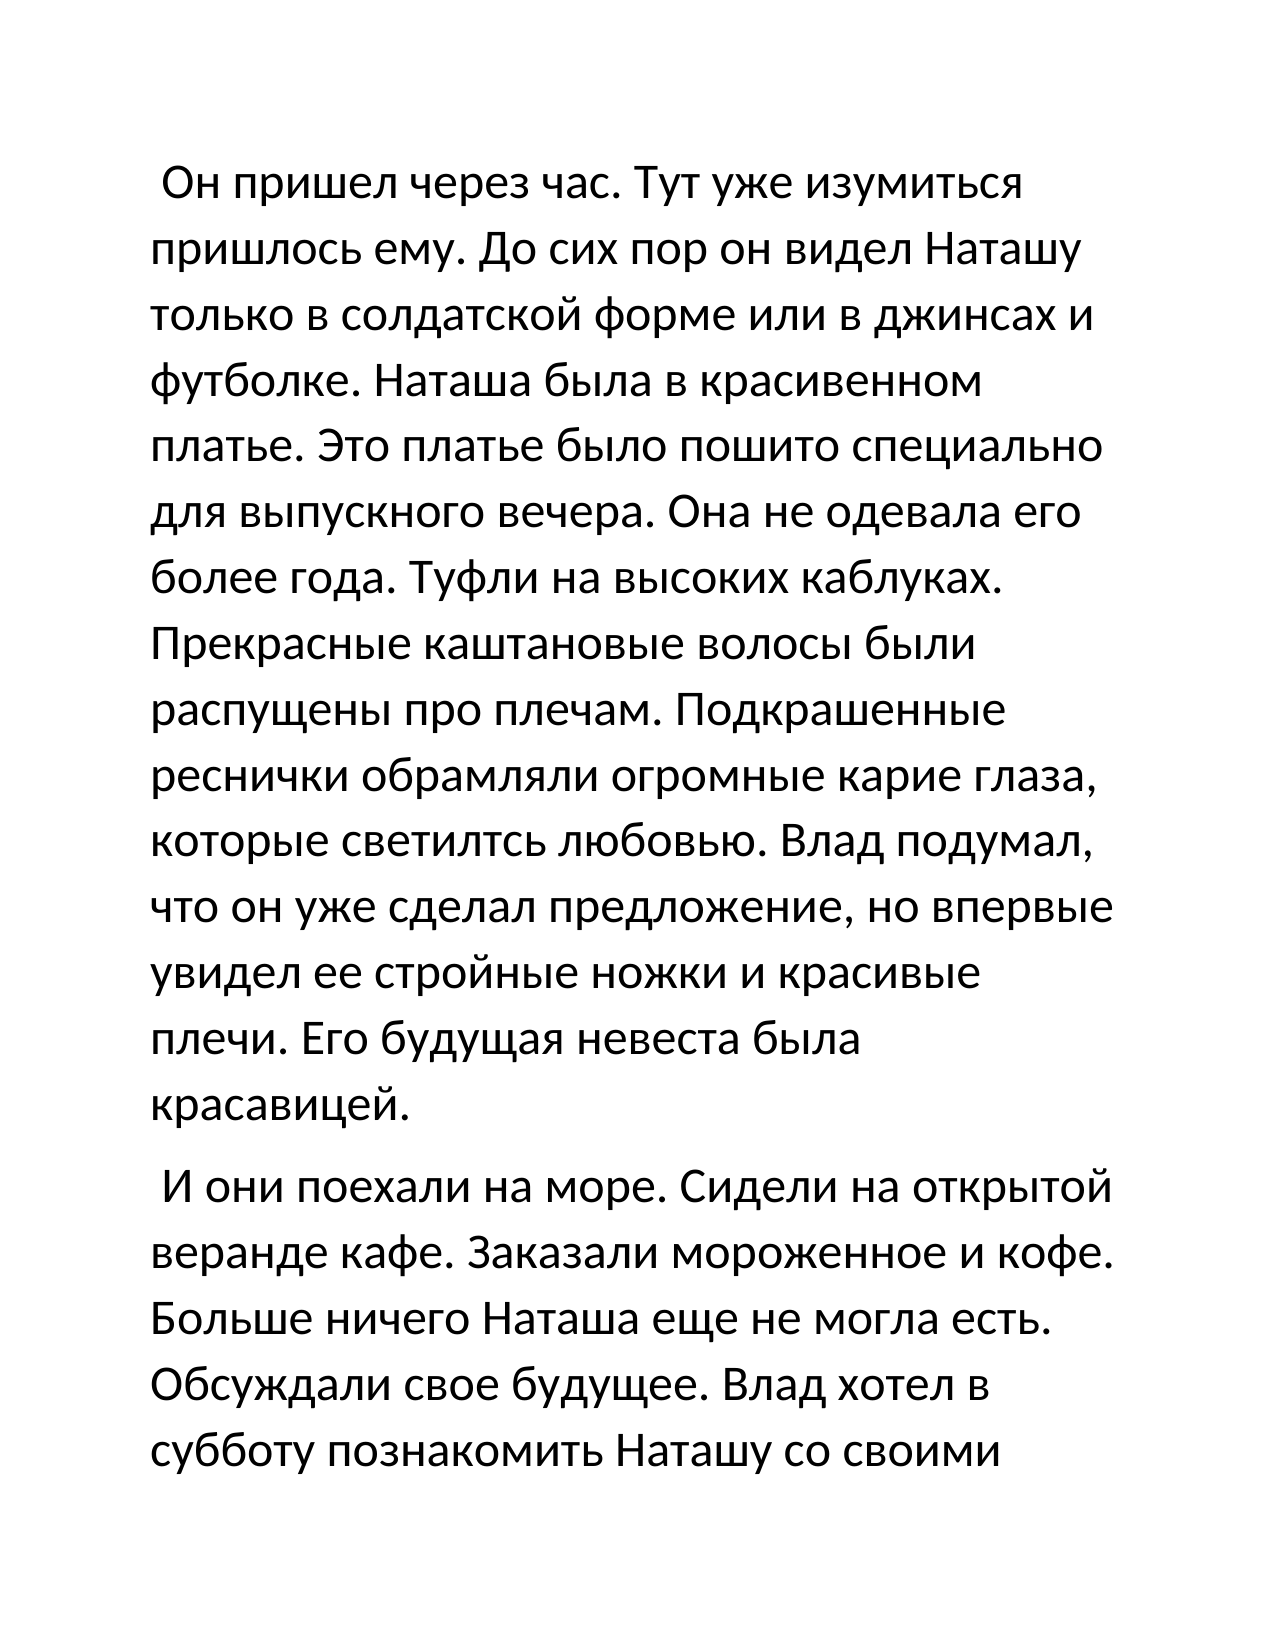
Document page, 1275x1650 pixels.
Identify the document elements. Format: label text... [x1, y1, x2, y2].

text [150, 1154, 1125, 1478]
text Он пришел через час. Тут уже изумиться пришлось ему. До сих пор он видел Наташу только в солдатской форме или в джинсах и футболке. Наташа была в красивенном платье. Это платье было пошито специально для выпускного вечера. Она не одевала его более года. Туфли на высоких каблуках. Прекрасные каштановые волосы были распущены про плечам. Подкрашенные реснички обрамляли огромные карие глаза, которые светилтсь любовью. Влад подумал, что он уже сделал предложение, но впервые увидел ее стройные ножки и красивые плечи. Его будущая невеста была красавицей. [150, 150, 1125, 1133]
